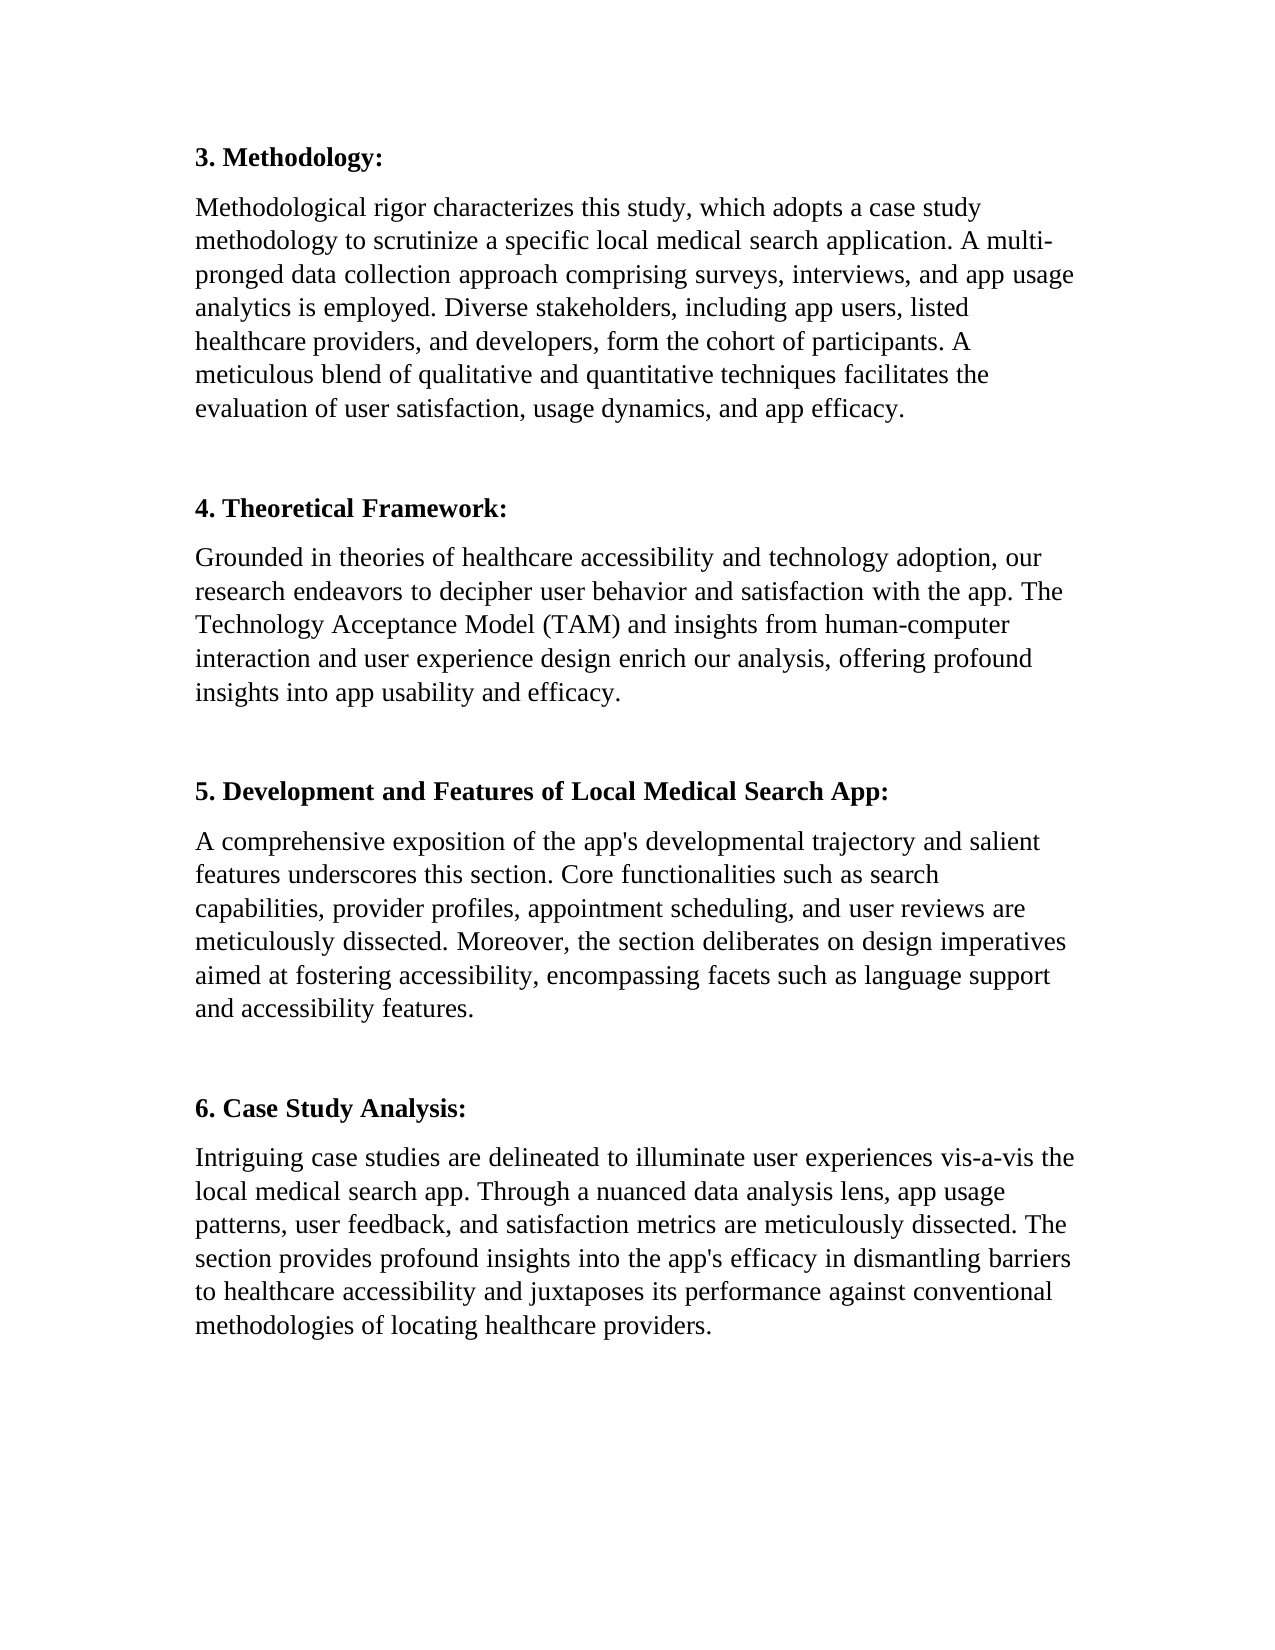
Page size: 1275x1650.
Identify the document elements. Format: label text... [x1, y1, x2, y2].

subtitle Case Study Analysis: [195, 1092, 1096, 1123]
text Intriguing case studies are delineated to illuminate user experiences vis-a-vis the local medical search app. Through a nuanced data analysis lens, app usage patterns, user feedback, and satisfaction metrics are meticulously dissected. The section provides profound insights into the app's efficacy in dismantling barriers to healthcare accessibility and juxtaposes its performance against conventional methodologies of locating healthcare providers. [195, 1141, 1078, 1340]
subtitle Theoretical Framework: [195, 492, 1096, 523]
text A comprehensive exposition of the app's developmental trajectory and salient features underscores this section. Core functionalities such as search capabilities, provider profiles, appointment scheduling, and user reviews are meticulously dissected. Moreover, the section deliberates on design imperatives aimed at fostering accessibility, encompassing facets such as language support and accessibility features. [195, 825, 1069, 1023]
text Grounded in theories of healthcare accessibility and technology adoption, our research endeavors to decipher user behavior and satisfaction with the app. The Technology Acceptance Model (TAM) and insights from human-computer interaction and user experience design enrich our analysis, offering profound insights into app usability and efficacy. [195, 541, 1074, 707]
subtitle Methodology: [195, 141, 1096, 172]
text Methodological rigor characterizes this study, which adopts a case study methodology to scrutinize a specific local medical search application. A multi- pronged data collection approach comprising surveys, interviews, and app usage analytics is employed. Diverse stakeholders, including app users, listed healthcare providers, and developers, form the cohort of participants. A meticulous blend of qualitative and quantitative techniques facilitates the evaluation of user satisfaction, usage dynamics, and app efficacy. [195, 191, 1078, 423]
subtitle Development and Features of Local Medical Search App: [195, 775, 1096, 806]
